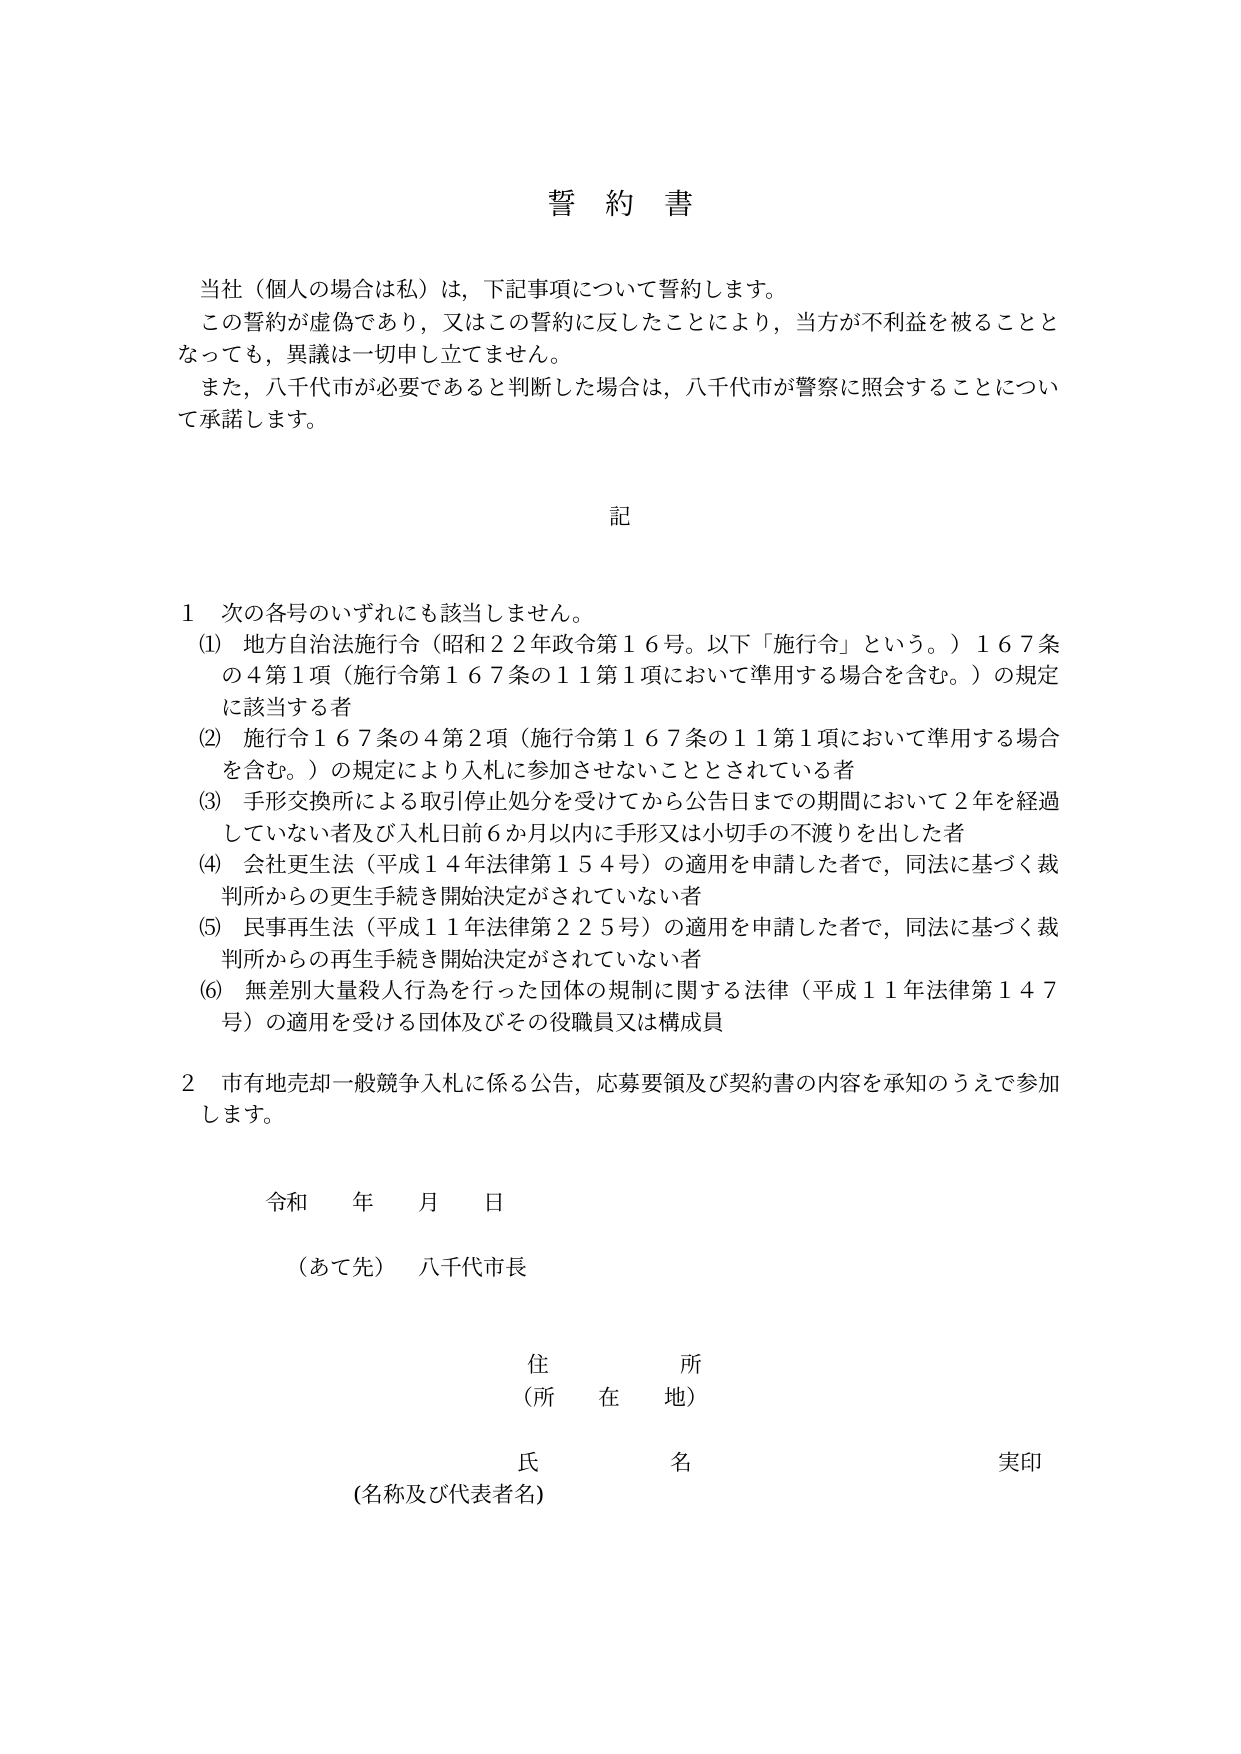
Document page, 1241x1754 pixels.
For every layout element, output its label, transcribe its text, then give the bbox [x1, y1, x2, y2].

text 記 [177, 499, 1063, 531]
text 当社（個人の場合は私）は，下記事項について誓約します。 [177, 272, 1063, 304]
text ⑵ 施行令１６７条の４第２項（施行令第１６７条の１１第１項において準用する場合を含む。）の規定により入札に参加させないこととされている者 [177, 722, 1063, 784]
text ⑴ 地方自治法施行令（昭和２２年政令第１６号。以下「施行令」という。）１６７条の４第１項（施行令第１６７条の１１第１項において準用する場合を含む。）の規定に該当する者 [177, 627, 1063, 722]
text 住 所 [177, 1347, 1063, 1379]
text ⑶ 手形交換所による取引停止処分を受けてから公告日までの期間において２年を経過していない者及び入札日前６か月以内に手形又は小切手の不渡りを出した者 [177, 784, 1063, 847]
text ⑷ 会社更生法（平成１４年法律第１５４号）の適用を申請した者で，同法に基づく裁判所からの更生手続き開始決定がされていない者 [177, 847, 1063, 910]
text ２ 市有地売却一般競争入札に係る公告，応募要領及び契約書の内容を承知のうえで参加します。 [177, 1066, 1063, 1129]
text （所 在 地） [177, 1379, 1063, 1412]
text （あて先） 八千代市長 [177, 1250, 1063, 1282]
text 令和 年 月 日 [177, 1185, 1063, 1217]
text 氏 名 実印 [177, 1444, 1063, 1476]
text １ 次の各号のいずれにも該当しません。 [177, 596, 1063, 627]
text (名称及び代表者名) [177, 1476, 1063, 1509]
text また，八千代市が必要であると判断した場合は，八千代市が警察に照会することについて承諾します。 [177, 369, 1063, 434]
subtitle 誓 約 書 [177, 164, 1063, 239]
text ⑹ 無差別大量殺人行為を行った団体の規制に関する法律（平成１１年法律第１４７号）の適用を受ける団体及びその役職員又は構成員 [177, 973, 1063, 1036]
text この誓約が虚偽であり，又はこの誓約に反したことにより，当方が不利益を被ることとなっても，異議は一切申し立てません。 [177, 304, 1063, 369]
text ⑸ 民事再生法（平成１１年法律第２２５号）の適用を申請した者で，同法に基づく裁判所からの再生手続き開始決定がされていない者 [177, 910, 1063, 973]
